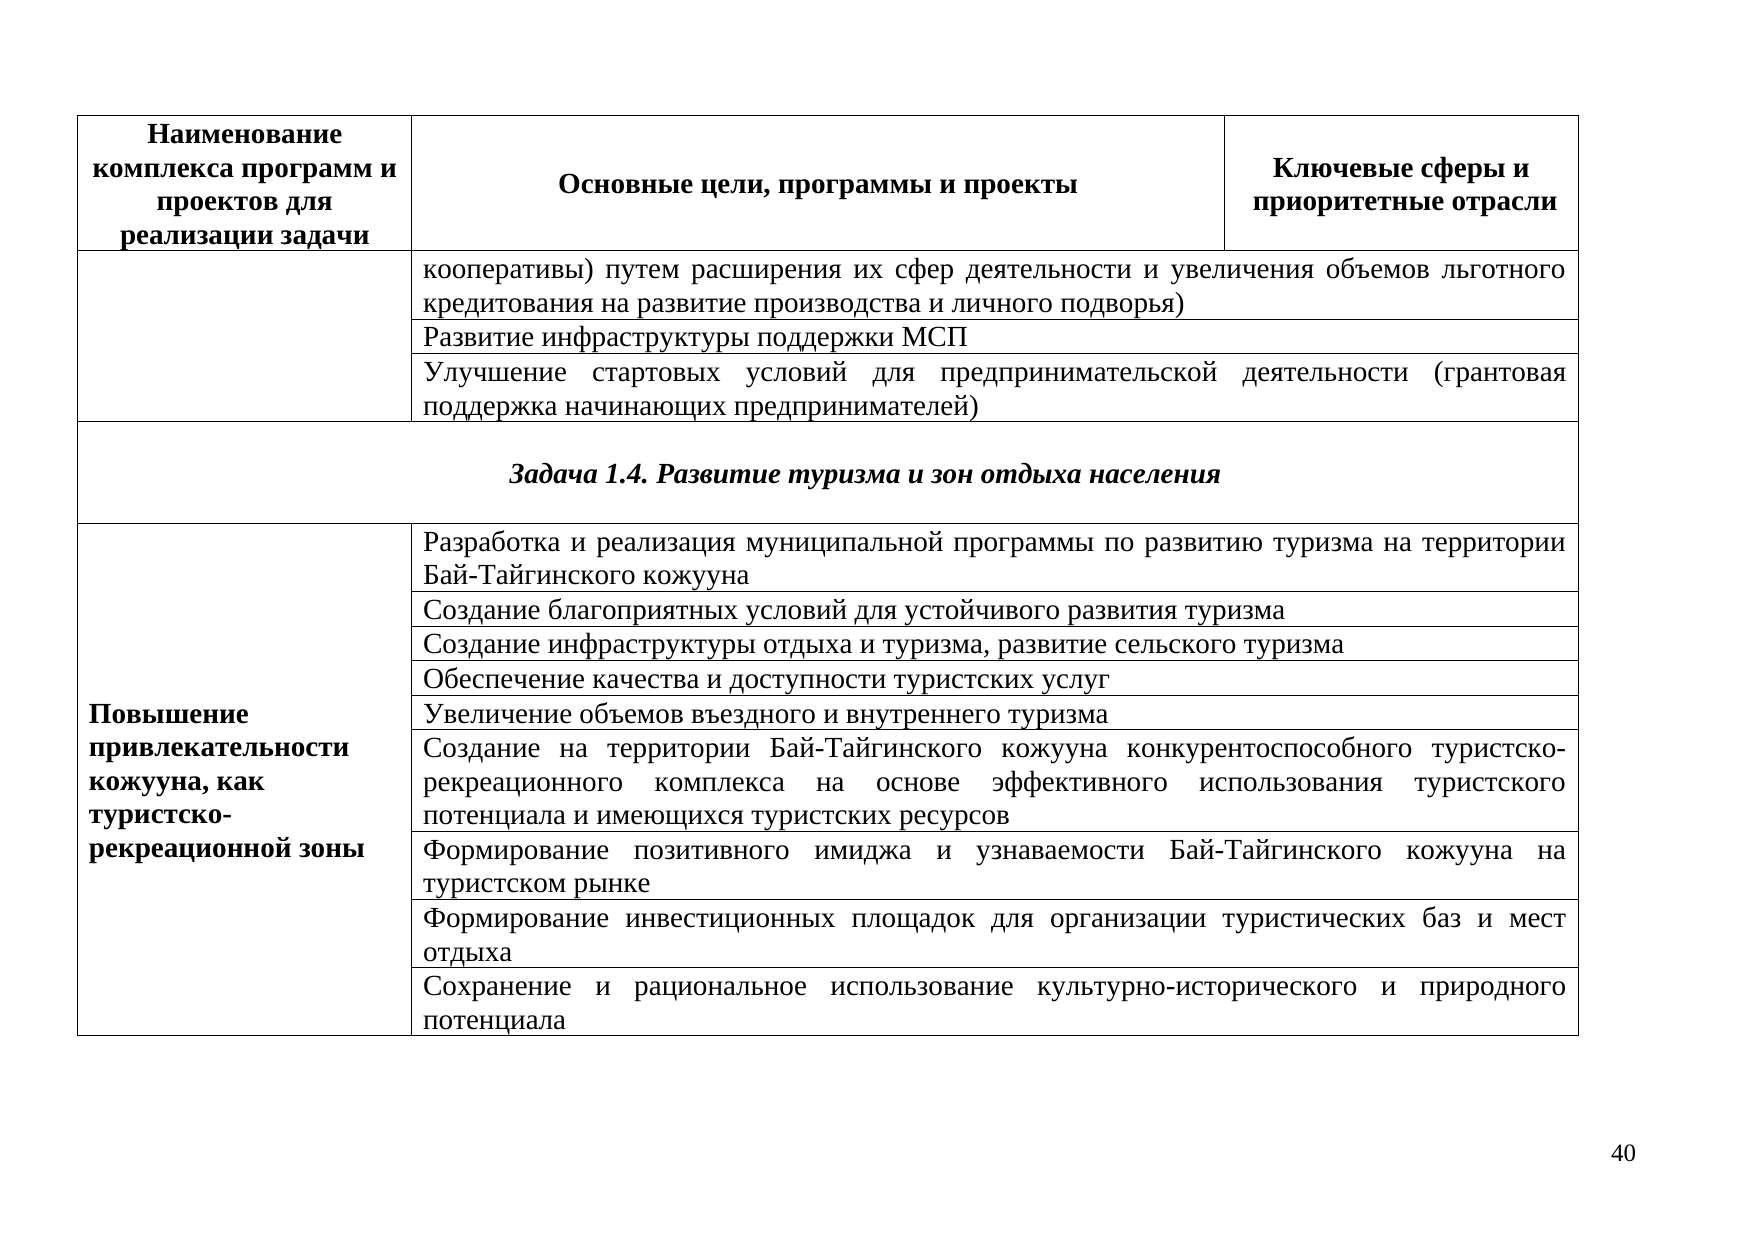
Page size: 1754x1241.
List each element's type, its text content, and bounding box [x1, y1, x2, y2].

table_header Основные цели, программы и проекты [412, 116, 1224, 250]
table_cell Формирование позитивного имиджа и узнаваемости Бай-Тайгинского кожууна на туристском рынке [412, 832, 1578, 899]
table_cell Улучшение стартовых условий для предпринимательской деятельности (грантовая поддержка начинающих предпринимателей) [412, 354, 1578, 421]
table_cell Разработка и реализация муниципальной программы по развитию туризма на территории Бай-Тайгинского кожууна [412, 524, 1578, 591]
table_cell Повышение привлекательности кожууна, как туристско-рекреационной зоны [78, 524, 411, 1035]
table_cell Сохранение и рациональное использование культурно-исторического и природного потенциала [412, 968, 1578, 1035]
table_cell Создание благоприятных условий для устойчивого развития туризма [412, 592, 1578, 626]
table_header Ключевые сферы и приоритетные отрасли [1225, 116, 1578, 250]
table_cell Обеспечение качества и доступности туристских услуг [412, 661, 1578, 695]
table_cell Задача 1.4. Развитие туризма и зон отдыха населения [78, 422, 1578, 523]
table_cell Развитие инфраструктуры поддержки МСП [412, 320, 1578, 353]
table_cell Создание на территории Бай-Тайгинского кожууна конкурентоспособного туристско-рекреационного комплекса на основе эффективного использования туристского потенциала и имеющихся туристских ресурсов [412, 730, 1578, 831]
table_cell Увеличение объемов въездного и внутреннего туризма [412, 696, 1578, 729]
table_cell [412, 251, 1578, 318]
table_header Наименование комплекса программ и проектов для реализации задачи [78, 116, 411, 250]
table_cell Создание инфраструктуры отдыха и туризма, развитие сельского туризма [412, 627, 1578, 660]
table_cell Формирование инвестиционных площадок для организации туристических баз и мест отдыха [412, 900, 1578, 967]
